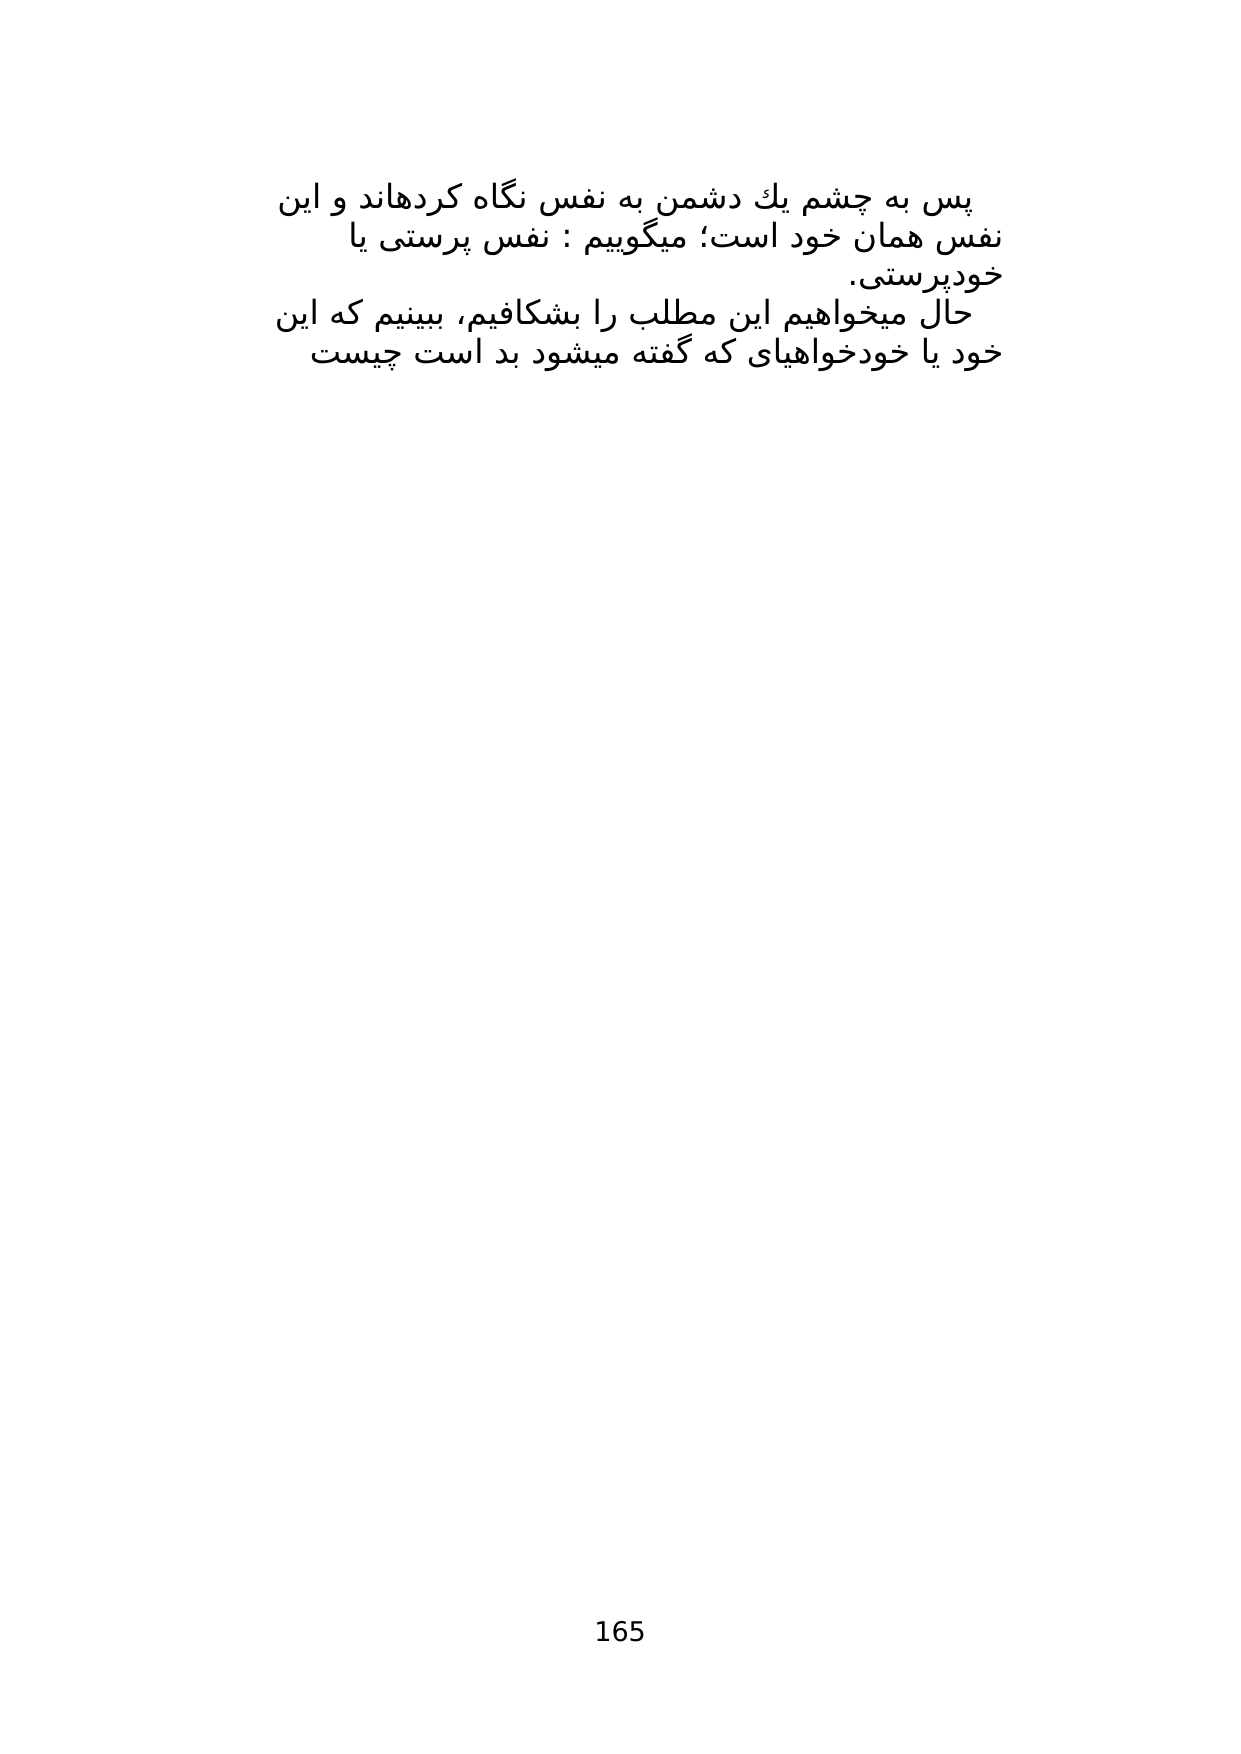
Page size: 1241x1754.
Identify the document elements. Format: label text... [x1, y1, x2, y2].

text حال می‏خواهيم اين مطلب را بشكافيم، ببينيم كه اين خود يا خودخواهی‏ای كه گفته می‏شود بد است چيست‏ [236, 294, 1004, 371]
text پس به چشم يك دشمن به نفس نگاه كرده‏اند و اين نفس همان خود است؛ می‏گوييم : نفس پرستی يا خودپرستی. [236, 177, 1004, 294]
